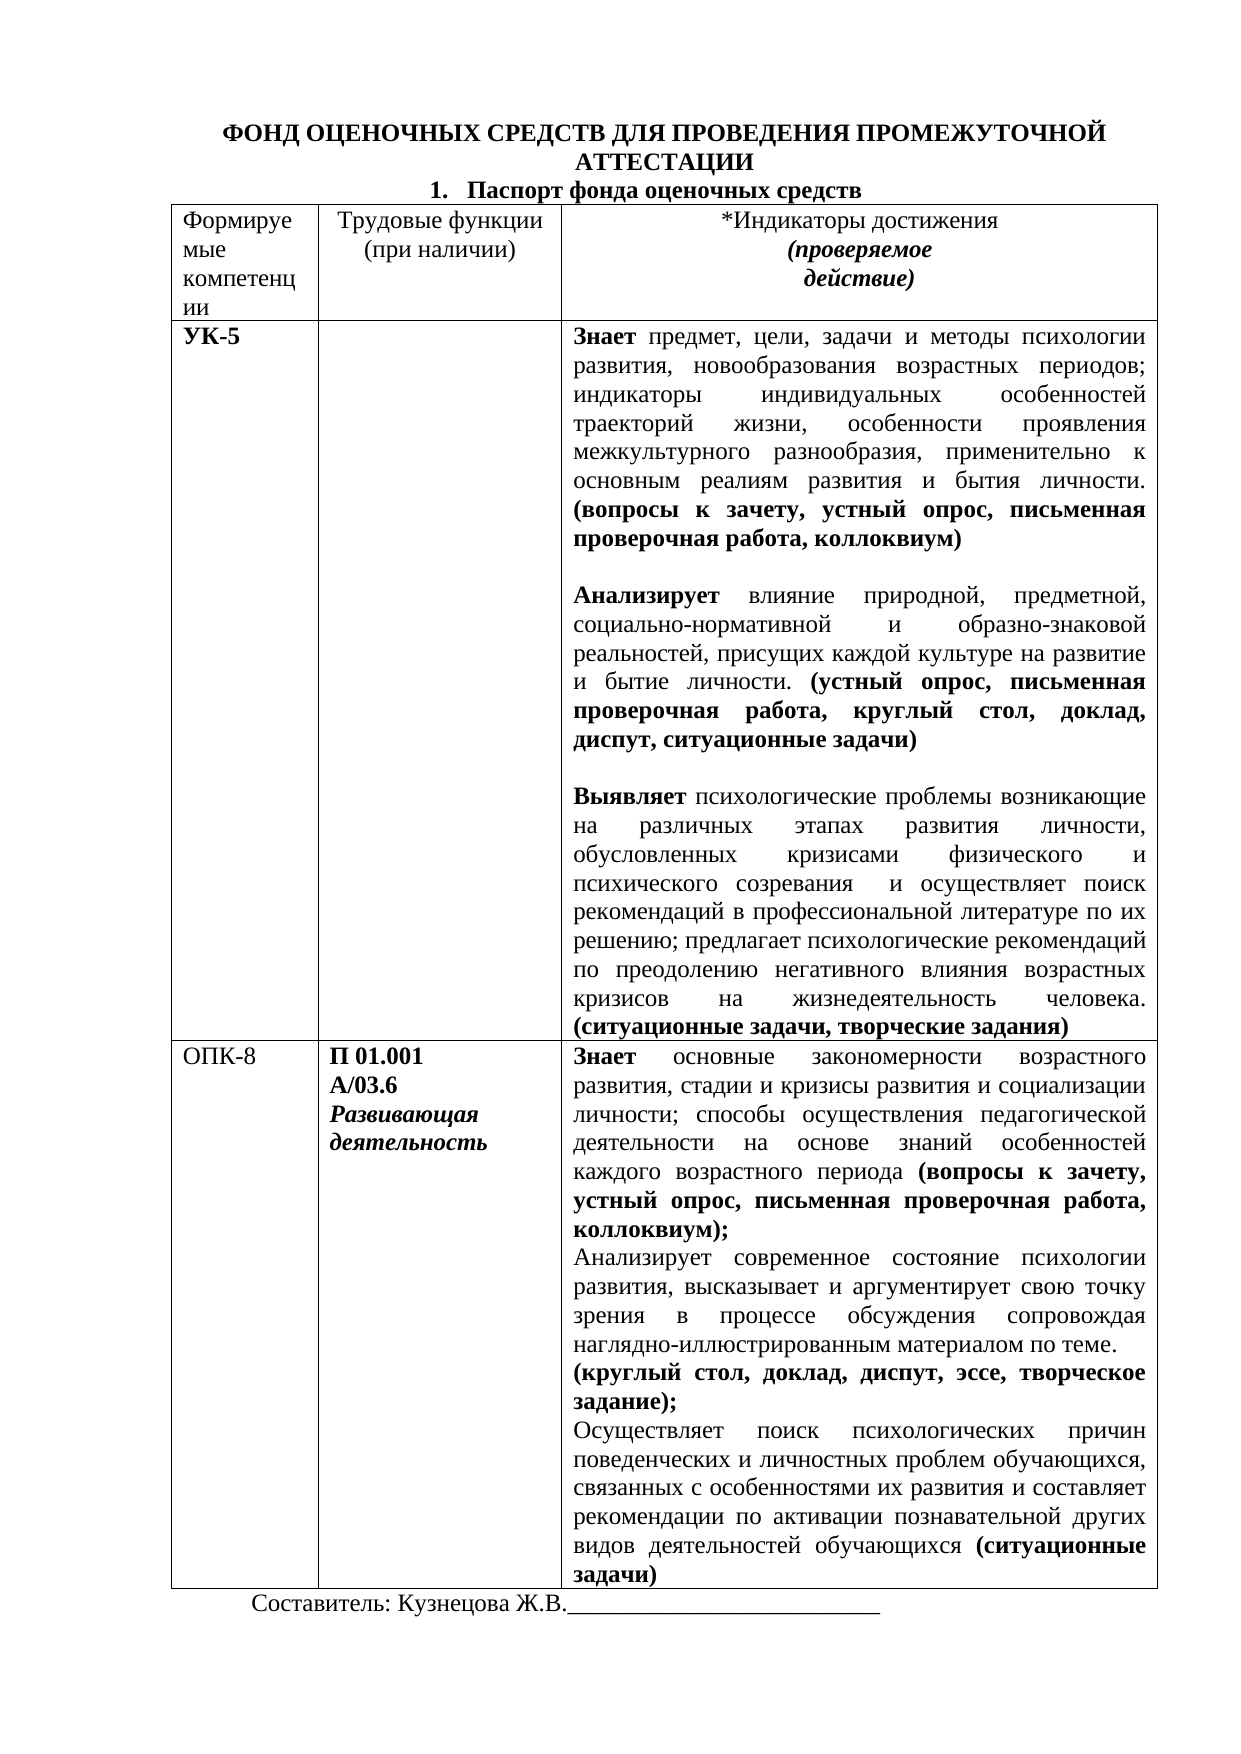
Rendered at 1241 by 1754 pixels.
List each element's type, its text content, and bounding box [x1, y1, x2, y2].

table_cell ОПК-8 [172, 1041, 318, 1587]
table_cell УК-5 [172, 321, 318, 1040]
text ФОНД ОЦЕНОЧНЫХ СРЕДСТВ ДЛЯ ПРОВЕДЕНИЯ ПРОМЕЖУТОЧНОЙ АТТЕСТАЦИИ [177, 118, 1152, 176]
table_cell Знает предмет, цели, задачи и методы психологии развития, новообразования возрастных периодов; индикаторы индивидуальных особенностей траекторий жизни, особенности проявления межкультурного разнообразия, применительно к основным реалиям развития и бытия личности. (вопросы к зачету, устный опрос, письменная проверочная работа, коллоквиум) Анализирует влияние природной, предметной, социально-нормативной и образно-знаковой реальностей, присущих каждой культуре на развитие и бытие личности. (устный опрос, письменная проверочная работа, круглый стол, доклад, диспут, ситуационные задачи) Выявляет психологические проблемы возникающие на различных этапах развития личности, обусловленных кризисами физического и психического созревания и осуществляет поиск рекомендаций в профессиональной литературе по их решению; предлагает психологические рекомендаций по преодолению негативного влияния возрастных кризисов на жизнедеятельность человека. (ситуационные задачи, творческие задания) [562, 321, 1157, 1040]
table_cell П 01.001 А/03.6 Развивающая деятельность [319, 1041, 561, 1587]
list Паспорт фонда оценочных средств [140, 176, 1152, 204]
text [177, 1589, 1152, 1617]
table_header Трудовые функции (при наличии) [319, 205, 561, 320]
table_cell [319, 321, 561, 1040]
table_header *Индикаторы достижения (проверяемое действие) [562, 205, 1157, 320]
table_header Формируемые компетенции [172, 205, 318, 320]
table_cell Знает основные закономерности возрастного развития, стадии и кризисы развития и социализации личности; способы осуществления педагогической деятельности на основе знаний особенностей каждого возрастного периода (вопросы к зачету, устный опрос, письменная проверочная работа, коллоквиум); Анализирует современное состояние психологии развития, высказывает и аргументирует свою точку зрения в процессе обсуждения сопровождая наглядно-иллюстрированным материалом по теме. (круглый стол, доклад, диспут, эссе, творческое задание); Осуществляет поиск психологических причин поведенческих и личностных проблем обучающихся, связанных с особенностями их развития и составляет рекомендации по активации познавательной других видов деятельностей обучающихся (ситуационные задачи) [562, 1041, 1157, 1587]
